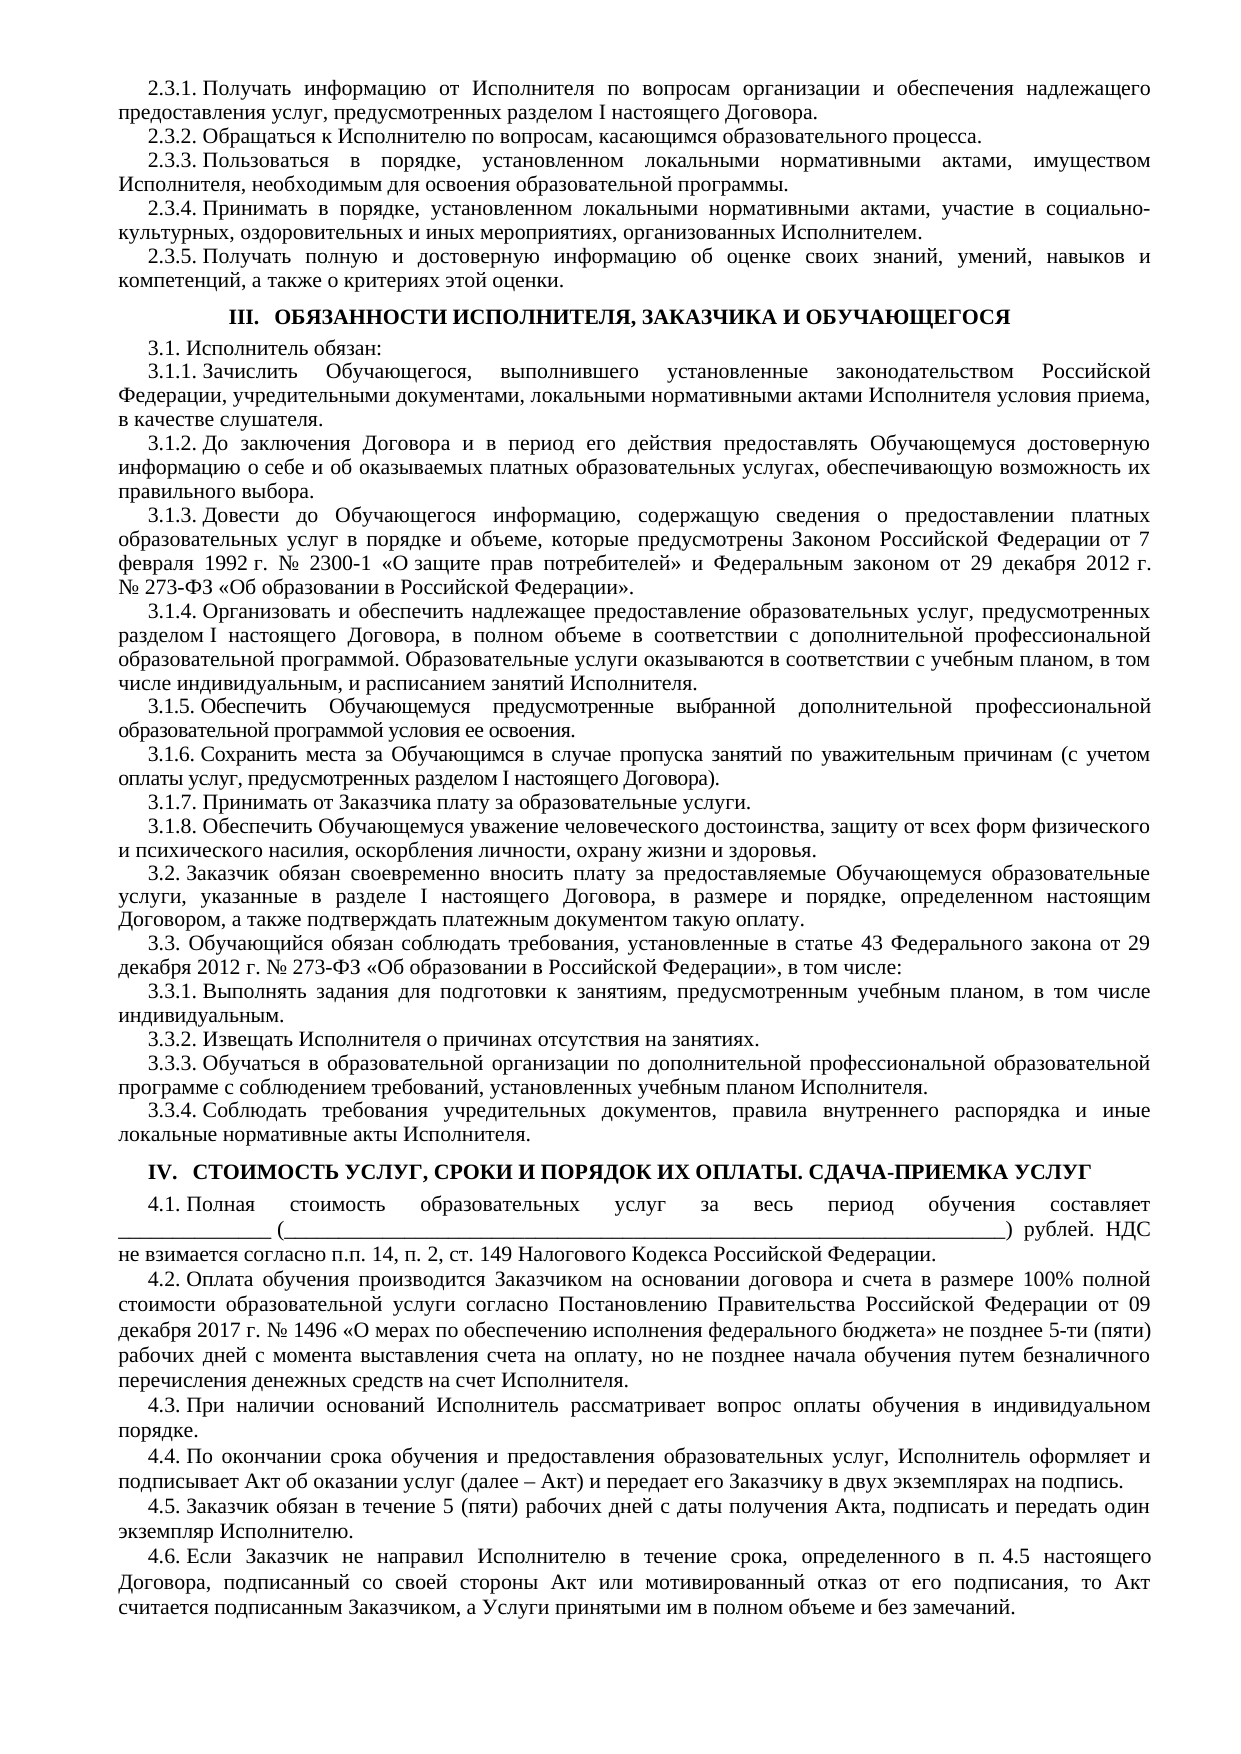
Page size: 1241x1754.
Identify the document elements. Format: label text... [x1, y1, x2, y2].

text 3.1.4. Организовать и обеспечить надлежащее предоставление образовательных услуг, предусмотренных разделом I настоящего Договора, в полном объеме в соответствии с дополнительной профессиональной образовательной программой. Образовательные услуги оказываются в соответствии с учебным планом, в том числе индивидуальным, и расписанием занятий Исполнителя. [118, 599, 1152, 695]
text 4.5. Заказчик обязан в течение 5 (пяти) рабочих дней с даты получения Акта, подписать и передать один экземпляр Исполнителю. [118, 1493, 1152, 1543]
text 3.1.7. Принимать от Заказчика плату за образовательные услуги. [118, 790, 1152, 814]
text 3.1.6. Сохранить места за Обучающимся в случае пропуска занятий по уважительным причинам (с учетом оплаты услуг, предусмотренных разделом I настоящего Договора). [118, 742, 1152, 790]
text 3.3.2. Извещать Исполнителя о причинах отсутствия на занятиях. [118, 1027, 1152, 1051]
text 3.3.4. Соблюдать требования учредительных документов, правила внутреннего распорядка и иные локальные нормативные акты Исполнителя. [118, 1099, 1152, 1147]
text 3.1.2. До заключения Договора и в период его действия предоставлять Обучающемуся достоверную информацию о себе и об оказываемых платных образовательных услугах, обеспечивающую возможность их правильного выбора. [118, 431, 1152, 503]
text 2.3.3. Пользоваться в порядке, установленном локальными нормативными актами, имуществом Исполнителя, необходимым для освоения образовательной программы. [118, 148, 1152, 196]
list ОБЯЗАННОСТИ ИСПОЛНИТЕЛЯ, ЗАКАЗЧИКА И ОБУЧАЮЩЕГОСЯ [118, 304, 1152, 329]
text 3.2. Заказчик обязан своевременно вносить плату за предоставляемые Обучающемуся образовательные услуги, указанные в разделе I настоящего Договора, в размере и порядке, определенном настоящим Договором, а также подтверждать платежным документом такую оплату. [118, 862, 1152, 932]
text 3.1.3. Довести до Обучающегося информацию, содержащую сведения о предоставлении платных образовательных услуг в порядке и объеме, которые предусмотрены Законом Российской Федерации от 7 февраля 1992 г. № 2300-1 «О защите прав потребителей» и Федеральным законом от 29 декабря 2012 г. № 273-ФЗ «Об образовании в Российской Федерации». [118, 503, 1152, 599]
text 4.4. По окончании срока обучения и предоставления образовательных услуг, Исполнитель оформляет и подписывает Акт об оказании услуг (далее – Акт) и передает его Заказчику в двух экземплярах на подпись. [118, 1443, 1152, 1493]
text 3.3.3. Обучаться в образовательной организации по дополнительной профессиональной образовательной программе с соблюдением требований, установленных учебным планом Исполнителя. [118, 1051, 1152, 1099]
text 3.1.8. Обеспечить Обучающемуся уважение человеческого достоинства, защиту от всех форм физического и психического насилия, оскорбления личности, охрану жизни и здоровья. [118, 814, 1152, 862]
text 3.1.1. Зачислить Обучающегося, выполнившего установленные законодательством Российской Федерации, учредительными документами, локальными нормативными актами Исполнителя условия приема, в качестве слушателя. [118, 360, 1152, 431]
text 4.2. Оплата обучения производится Заказчиком на основании договора и счета в размере 100% полной стоимости образовательной услуги согласно Постановлению Правительства Российской Федерации от 09 декабря 2017 г. № 1496 «О мерах по обеспечению исполнения федерального бюджета» не позднее 5-ти (пяти) рабочих дней с момента выставления счета на оплату, но не позднее начала обучения путем безналичного перечисления денежных средств на счет Исполнителя. [118, 1266, 1152, 1392]
text 3.3. Обучающийся обязан соблюдать требования, установленные в статье 43 Федерального закона от 29 декабря 2012 г. № 273-ФЗ «Об образовании в Российской Федерации», в том числе: [118, 932, 1152, 979]
text 2.3.5. Получать полную и достоверную информацию об оценке своих знаний, умений, навыков и компетенций, а также о критериях этой оценки. [118, 244, 1152, 292]
text 3.1. Исполнитель обязан: [118, 336, 1152, 360]
text 3.1.5. Обеспечить Обучающемуся предусмотренные выбранной дополнительной профессиональной образовательной программой условия ее освоения. [118, 695, 1152, 742]
text 3.3.1. Выполнять задания для подготовки к занятиям, предусмотренным учебным планом, в том числе индивидуальным. [118, 979, 1152, 1027]
text 2.3.2. Обращаться к Исполнителю по вопросам, касающимся образовательного процесса. [118, 124, 1152, 148]
text 4.1. Полная стоимость образовательных услуг за весь период обучения составляет ______________ (__________________________________________________________________) рублей. НДС не взимается согласно п.п. 14, п. 2, ст. 149 Налогового Кодекса Российской Федерации. [118, 1191, 1152, 1266]
text 4.3. При наличии оснований Исполнитель рассматривает вопрос оплаты обучения в индивидуальном порядке. [118, 1392, 1152, 1443]
text 2.3.4. Принимать в порядке, установленном локальными нормативными актами, участие в социально-культурных, оздоровительных и иных мероприятиях, организованных Исполнителем. [118, 196, 1152, 244]
list СТОИМОСТЬ УСЛУГ, СРОКИ И ПОРЯДОК ИХ ОПЛАТЫ. СДАЧА-ПРИЕМКА УСЛУГ [118, 1159, 1152, 1184]
text 2.3.1. Получать информацию от Исполнителя по вопросам организации и обеспечения надлежащего предоставления услуг, предусмотренных разделом I настоящего Договора. [118, 77, 1152, 124]
text 4.6. Если Заказчик не направил Исполнителю в течение срока, определенного в п. 4.5 настоящего Договора, подписанный со своей стороны Акт или мотивированный отказ от его подписания, то Акт считается подписанным Заказчиком, а Услуги принятыми им в полном объеме и без замечаний. [118, 1543, 1152, 1619]
